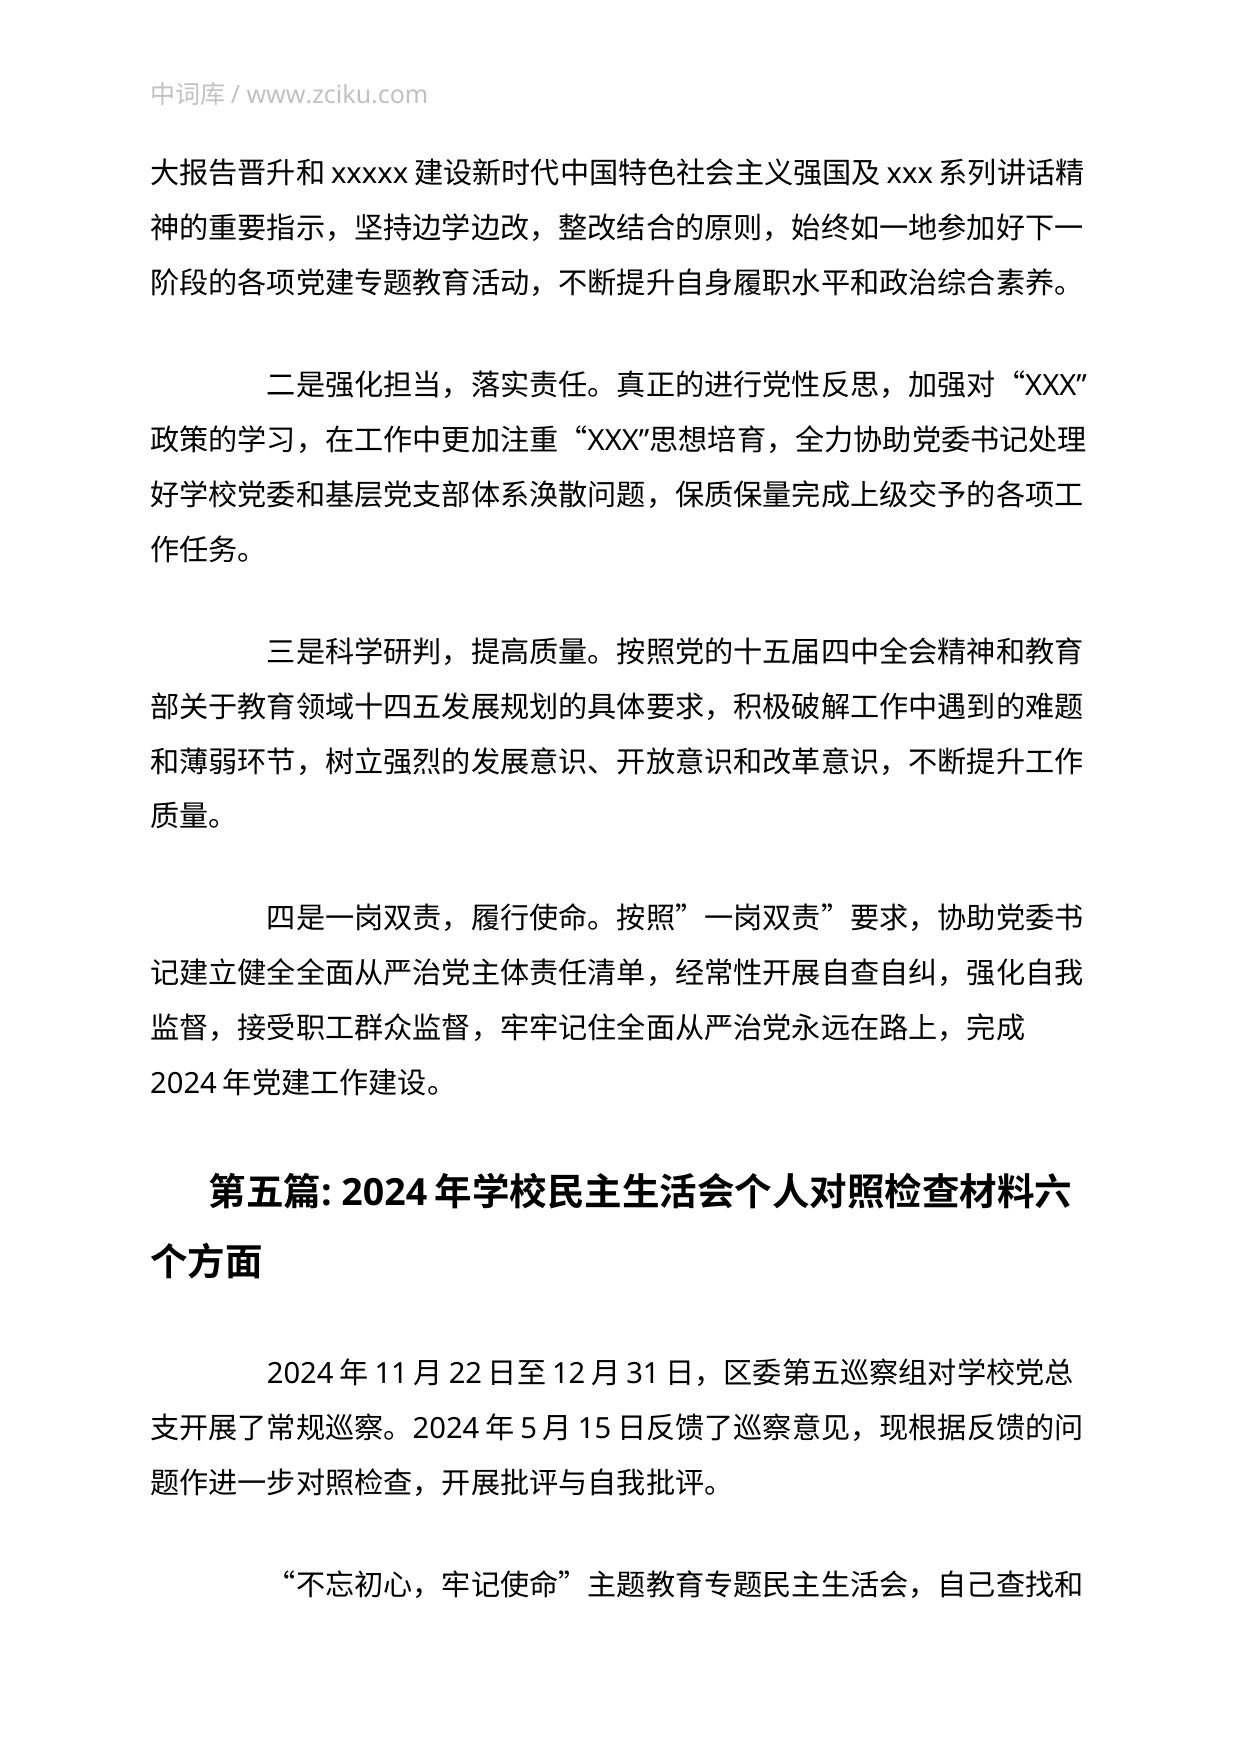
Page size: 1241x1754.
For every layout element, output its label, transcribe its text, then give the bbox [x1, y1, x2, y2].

text 四是一岗双责，履行使命。按照”一岗双责”要求，协助党委书记建立健全全面从严治党主体责任清单，经常性开展自查自纠，强化自我监督，接受职工群众监督，牢牢记住全面从严治党永远在路上，完成2024年党建工作建设。 [150, 895, 1090, 1102]
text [150, 1561, 1090, 1604]
text 三是科学研判，提高质量。按照党的十五届四中全会精神和教育部关于教育领域十四五发展规划的具体要求，积极破解工作中遇到的难题和薄弱环节，树立强烈的发展意识、开放意识和改革意识，不断提升工作质量。 [150, 628, 1090, 835]
text 第五篇: 2024年学校民主生活会个人对照检查材料六个方面 [150, 1161, 1090, 1286]
text 二是强化担当，落实责任。真正的进行党性反思，加强对“XXX”政策的学习，在工作中更加注重“XXX”思想培育，全力协助党委书记处理好学校党委和基层党支部体系涣散问题，保质保量完成上级交予的各项工作任务。 [150, 362, 1090, 569]
text 2024年11月22日至12月31日，区委第五巡察组对学校党总支开展了常规巡察。2024年5月15日反馈了巡察意见，现根据反馈的问题作进一步对照检查，开展批评与自我批评。 [150, 1349, 1090, 1502]
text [150, 150, 1090, 302]
